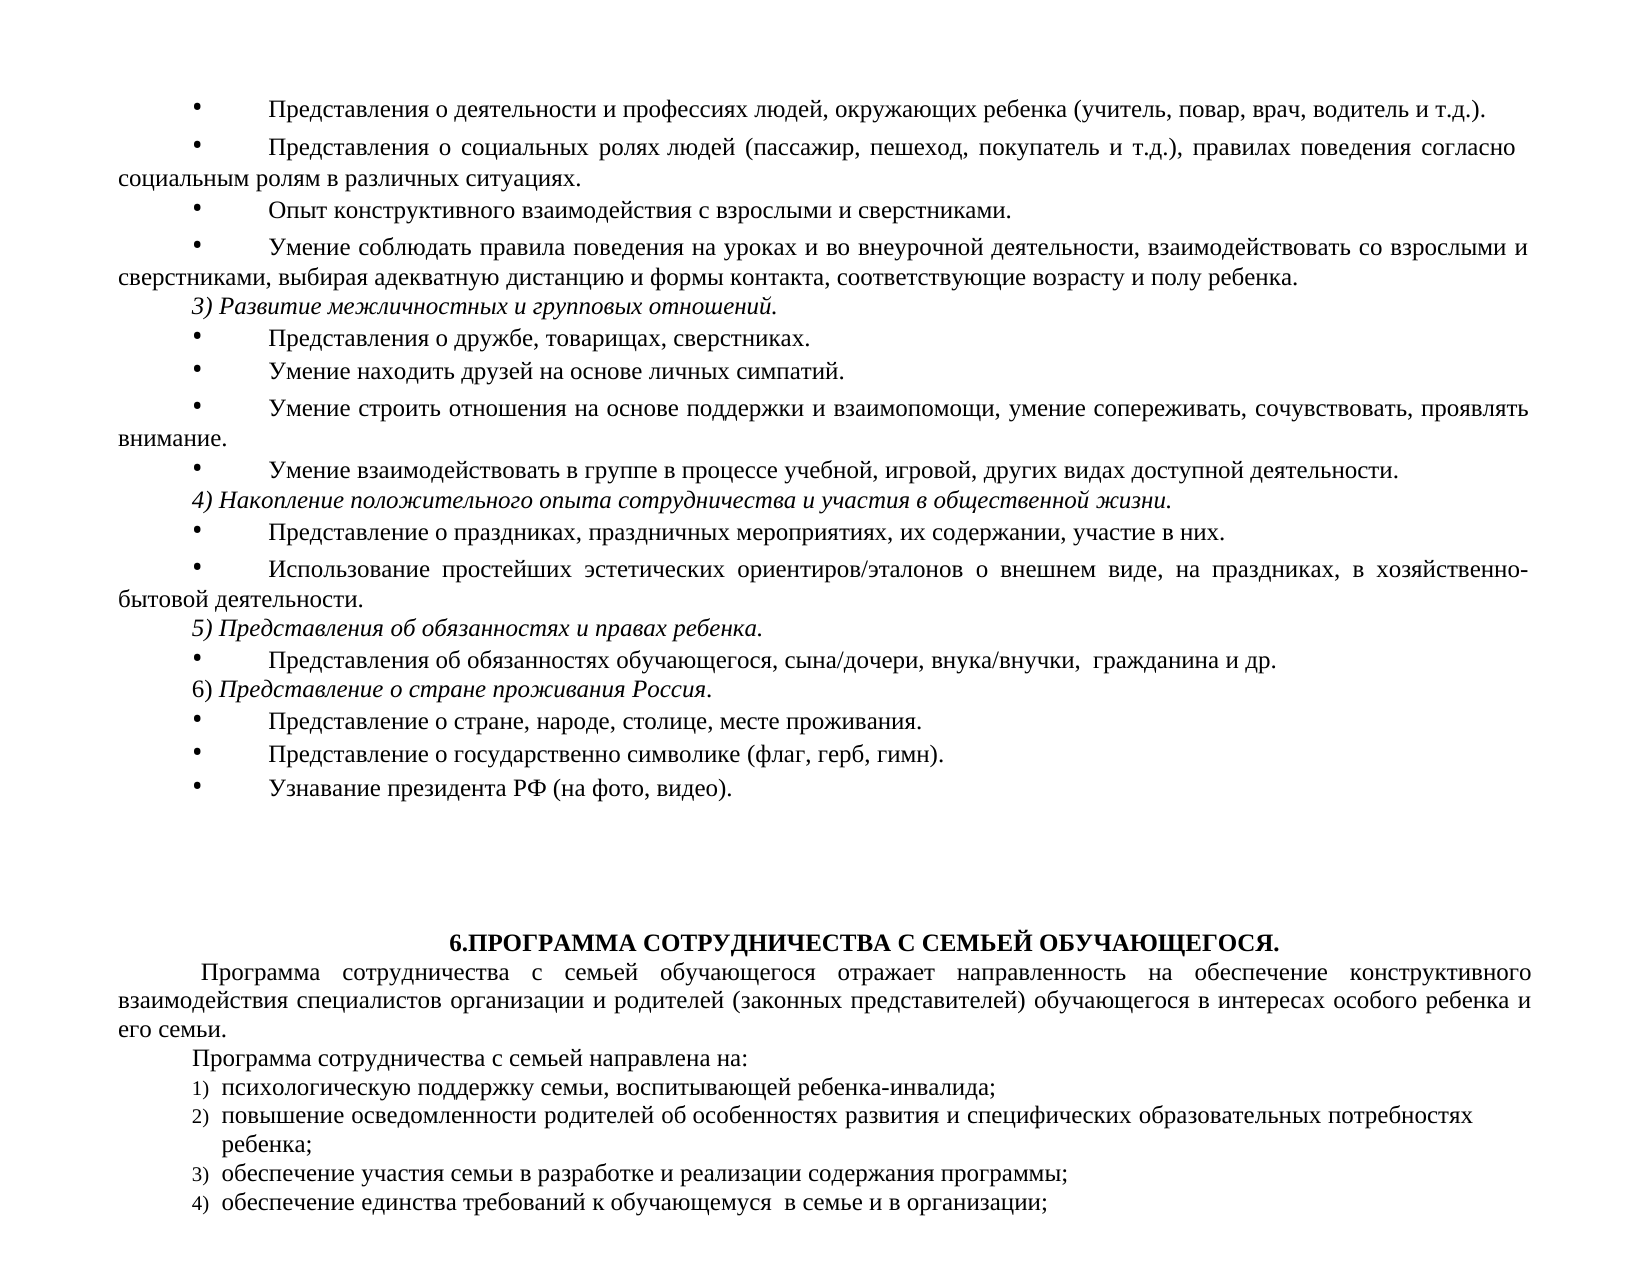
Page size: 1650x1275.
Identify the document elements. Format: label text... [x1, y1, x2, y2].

list Умение строить отношения на основе поддержки и взаимопомощи, умение сопереживать, сочувствовать, проявлять внимание. [118, 386, 1532, 452]
list Представление о праздниках, праздничных мероприятиях, их содержании, участие в них. [192, 514, 1562, 547]
list Узнавание президента РФ (на фото, видео). [192, 769, 1562, 803]
list Представления об обязанностях и правах ребенка. [192, 613, 1562, 642]
list Умение соблюдать правила поведения на уроках и во внеурочной деятельности, взаимодействовать со взрослыми и сверстниками, выбирая адекватную дистанцию и формы контакта, соответствующие возрасту и полу ребенка. [118, 225, 1531, 291]
list Представление о стране, народе, столице, месте проживания. [192, 703, 1562, 737]
subtitle 6.ПРОГРАММА СОТРУДНИЧЕСТВА С СЕМЬЕЙ ОБУЧАЮЩЕГОСЯ. [166, 928, 1562, 957]
list повышение осведомленности родителей об особенностях развития и специфических образовательных потребностях ребенка; [192, 1100, 1532, 1158]
list обеспечение участия семьи в разработке и реализации содержания программы; [192, 1158, 1562, 1187]
list Представление о стране проживания Россия. [192, 675, 1562, 703]
list Использование простейших эстетических ориентиров/эталонов о внешнем виде, на праздниках, в хозяйственно- бытовой деятельности. [118, 547, 1532, 613]
list психологическую поддержку семьи, воспитывающей ребенка-инвалида; [192, 1072, 1562, 1100]
list Представления о социальных ролях людей (пассажир, пешеход, покупатель и т.д.), правилах поведения согласно социальным ролям в различных ситуациях. [118, 125, 1531, 192]
list Накопление положительного опыта сотрудничества и участия в общественной жизни. [192, 486, 1562, 514]
list Умение взаимодействовать в группе в процессе учебной, игровой, других видах доступной деятельности. [192, 452, 1562, 486]
list Опыт конструктивного взаимодействия с взрослыми и сверстниками. [192, 192, 1562, 225]
list Развитие межличностных и групповых отношений. [192, 291, 1562, 320]
list Представления об обязанностях обучающегося, сына/дочери, внука/внучки, гражданина и др. [192, 642, 1562, 675]
list обеспечение единства требований к обучающемуся в семье и в организации; [192, 1187, 1562, 1216]
list Представления о деятельности и профессиях людей, окружающих ребенка (учитель, повар, врач, водитель и т.д.). [192, 91, 1562, 124]
list Представление о государственно символике (флаг, герб, гимн). [192, 737, 1562, 769]
text Программа сотрудничества с семьей обучающегося отражает направленность на обеспечение конструктивного взаимодействия специалистов организации и родителей (законных представителей) обучающегося в интересах особого ребенка и его семьи. [118, 957, 1532, 1043]
list Умение находить друзей на основе личных симпатий. [192, 353, 1562, 386]
list Представления о дружбе, товарищах, сверстниках. [192, 320, 1562, 353]
text Программа сотрудничества с семьей направлена на: [192, 1043, 1562, 1072]
